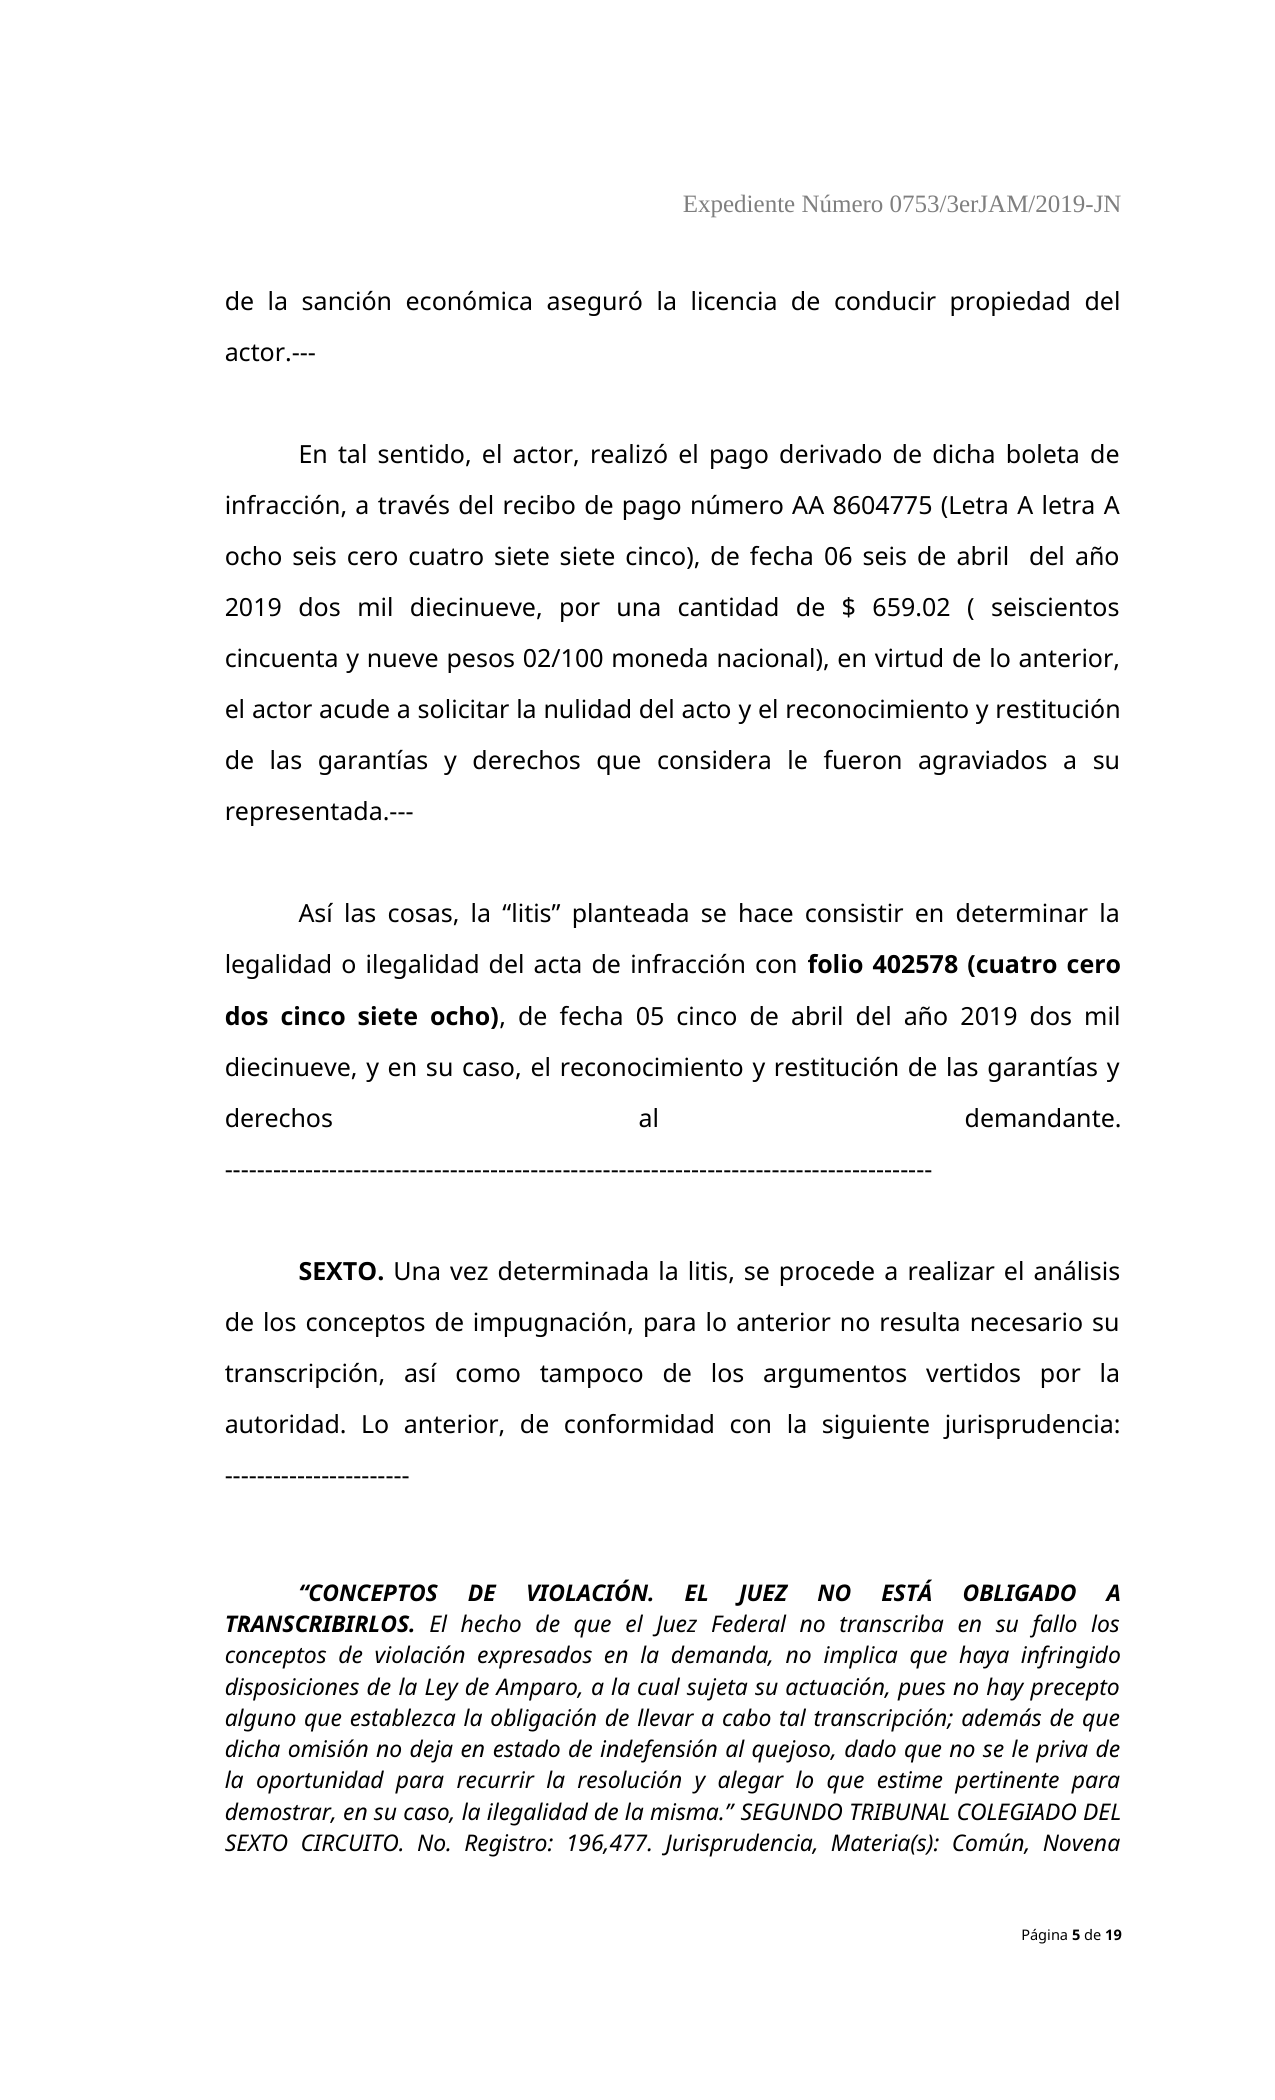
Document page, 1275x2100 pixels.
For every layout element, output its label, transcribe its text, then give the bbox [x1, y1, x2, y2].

text SEXTO. Una vez determinada la litis, se procede a realizar el análisis de los conceptos de impugnación, para lo anterior no resulta necesario su transcripción, así como tampoco de los argumentos vertidos por la autoridad. Lo anterior, de conformidad con la siguiente jurisprudencia: ----------------------- [224, 1253, 1121, 1492]
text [224, 1577, 1121, 1858]
text Así las cosas, la “litis” planteada se hace consistir en determinar la legalidad o ilegalidad del acta de infracción con folio 402578 (cuatro cero dos cinco siete ocho), de fecha 05 cinco de abril del año 2019 dos mil diecinueve, y en su caso, el reconocimiento y restitución de las garantías y derechos al demandante. ---------------------------------------------------------------------------------------- [224, 896, 1121, 1185]
text En tal sentido, el actor, realizó el pago derivado de dicha boleta de infracción, a través del recibo de pago número AA 8604775 (Letra A letra A ocho seis cero cuatro siete siete cinco), de fecha 06 seis de abril del año 2019 dos mil diecinueve, por una cantidad de $ 659.02 ( seiscientos cincuenta y nueve pesos 02/100 moneda nacional), en virtud de lo anterior, el actor acude a solicitar la nulidad del acto y el reconocimiento y restitución de las garantías y derechos que considera le fueron agraviados a su representada.--- [224, 437, 1121, 828]
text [224, 283, 1121, 369]
